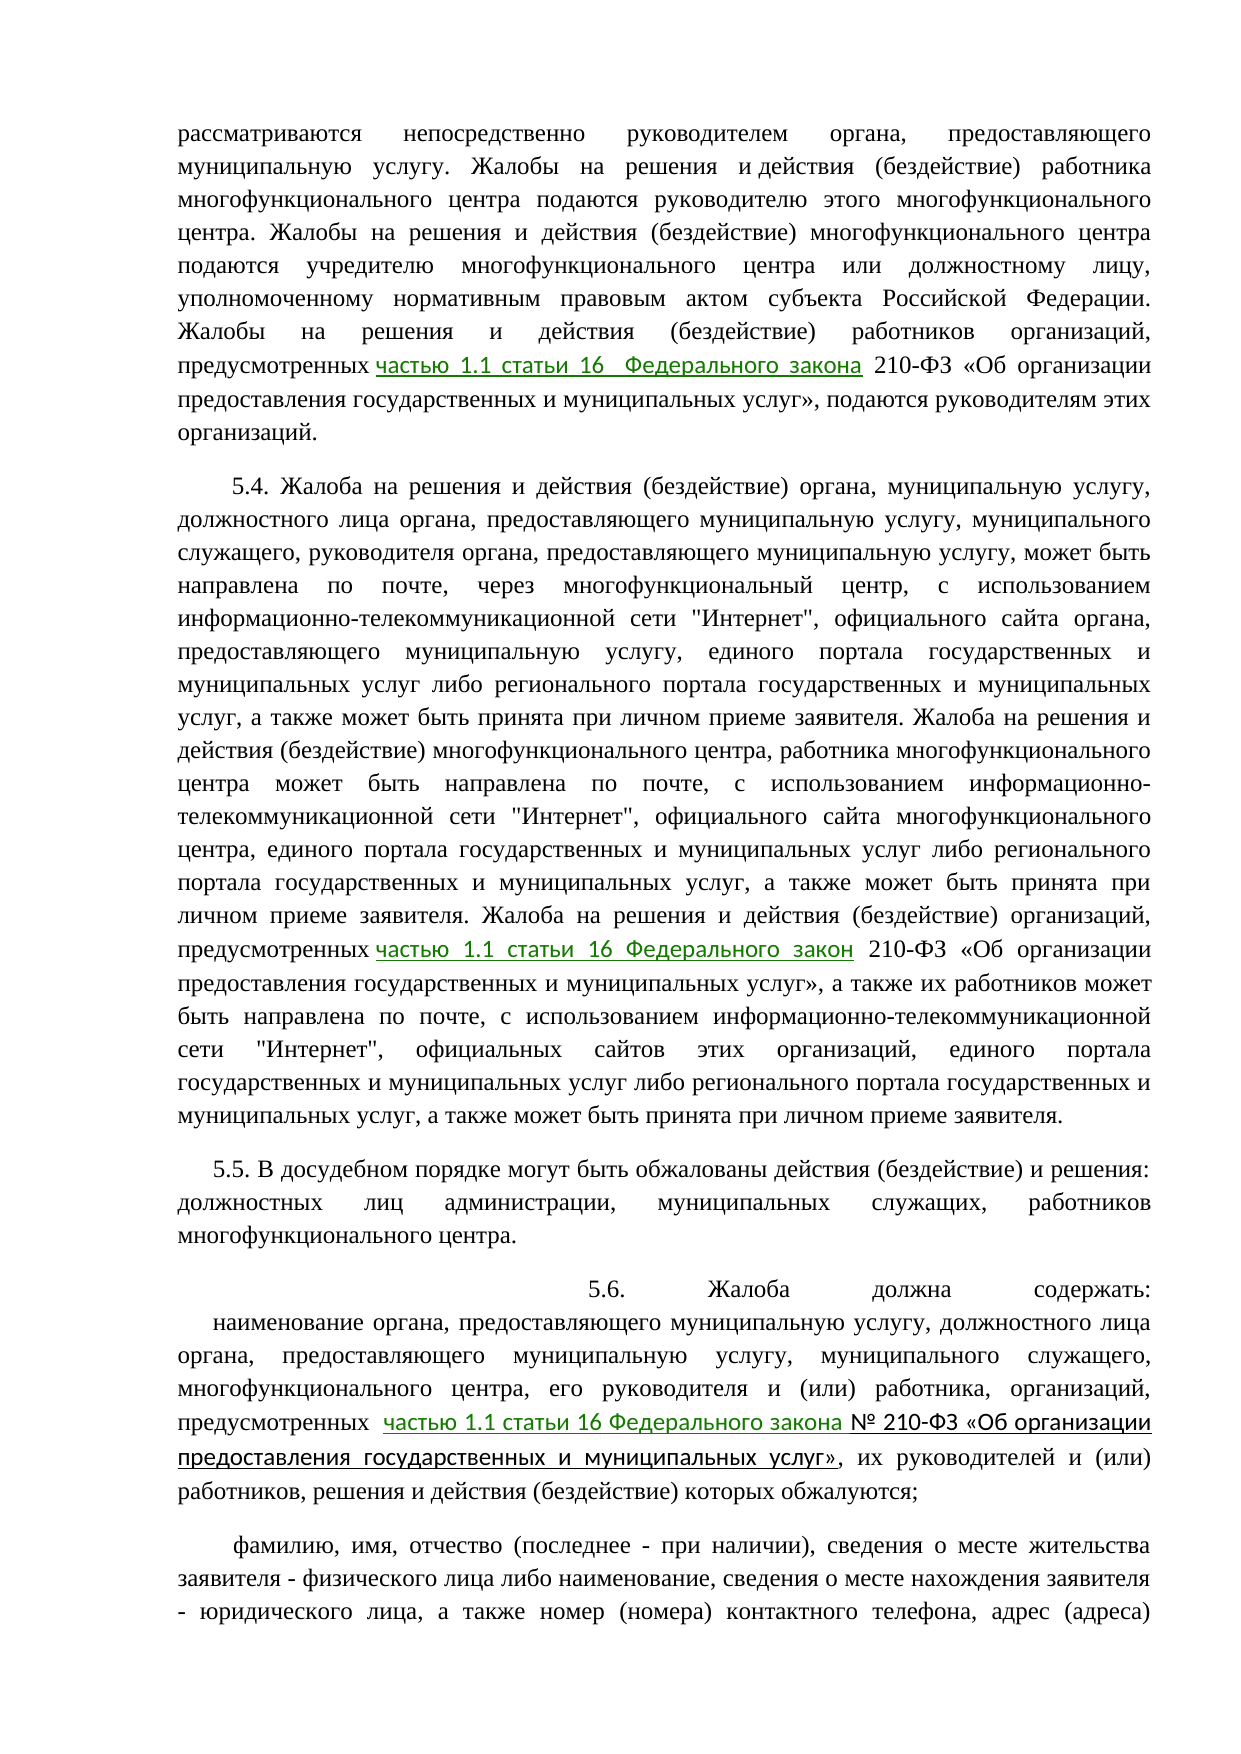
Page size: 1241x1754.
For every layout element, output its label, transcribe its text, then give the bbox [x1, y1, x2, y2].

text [177, 118, 1152, 446]
text 5.6. Жалоба должна содержать: наименование органа, предоставляющего муниципальную услугу, должностного лица органа, предоставляющего муниципальную услугу, муниципального служащего, многофункционального центра, его руководителя и (или) работника, организаций, предусмотренных частью 1.1 статьи 16 Федерального закона № 210-ФЗ «Об организации предоставления государственных и муниципальных услуг», их руководителей и (или) работников, решения и действия (бездействие) которых обжалуются; [177, 1469, 1152, 1505]
text 5.6. Жалоба должна содержать: наименование органа, предоставляющего муниципальную услугу, должностного лица органа, предоставляющего муниципальную услугу, муниципального служащего, многофункционального центра, его руководителя и (или) работника, организаций, предусмотренных частью 1.1 статьи 16 Федерального закона № 210-ФЗ «Об организации предоставления государственных и муниципальных услуг», их руководителей и (или) работников, решения и действия (бездействие) которых обжалуются; [177, 1402, 1152, 1433]
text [177, 1530, 1152, 1625]
text 5.6. Жалоба должна содержать: наименование органа, предоставляющего муниципальную услугу, должностного лица органа, предоставляющего муниципальную услугу, муниципального служащего, многофункционального центра, его руководителя и (или) работника, организаций, предусмотренных частью 1.1 статьи 16 Федерального закона № 210-ФЗ «Об организации предоставления государственных и муниципальных услуг», их руководителей и (или) работников, решения и действия (бездействие) которых обжалуются; [177, 1274, 1152, 1307]
text 5.4. Жалоба на решения и действия (бездействие) органа, муниципальную услугу, должностного лица органа, предоставляющего муниципальную услугу, муниципального служащего, руководителя органа, предоставляющего муниципальную услугу, может быть направлена по почте, через многофункциональный центр, с использованием информационно-телекоммуникационной сети "Интернет", официального сайта органа, предоставляющего муниципальную услугу, единого портала государственных и муниципальных услуг либо регионального портала государственных и муниципальных услуг, а также может быть принята при личном приеме заявителя. Жалоба на решения и действия (бездействие) многофункционального центра, работника многофункционального центра может быть направлена по почте, с использованием информационно-телекоммуникационной сети "Интернет", официального сайта многофункционального центра, единого портала государственных и муниципальных услуг либо регионального портала государственных и муниципальных услуг, а также может быть принята при личном приеме заявителя. Жалоба на решения и действия (бездействие) организаций, предусмотренных частью 1.1 статьи 16 Федерального закон 210-ФЗ «Об организации предоставления государственных и муниципальных услуг», а также их работников может быть направлена по почте, с использованием информационно-телекоммуникационной сети "Интернет", официальных сайтов этих организаций, единого портала государственных и муниципальных услуг либо регионального портала государственных и муниципальных услуг, а также может быть принята при личном приеме заявителя. [177, 471, 1152, 1129]
text 5.5. В досудебном порядке могут быть обжалованы действия (бездействие) и решения: должностных лиц администрации, муниципальных служащих, работников многофункционального центра. [177, 1154, 1152, 1249]
text 5.6. Жалоба должна содержать: наименование органа, предоставляющего муниципальную услугу, должностного лица органа, предоставляющего муниципальную услугу, муниципального служащего, многофункционального центра, его руководителя и (или) работника, организаций, предусмотренных частью 1.1 статьи 16 Федерального закона № 210-ФЗ «Об организации предоставления государственных и муниципальных услуг», их руководителей и (или) работников, решения и действия (бездействие) которых обжалуются; [177, 1434, 1152, 1468]
